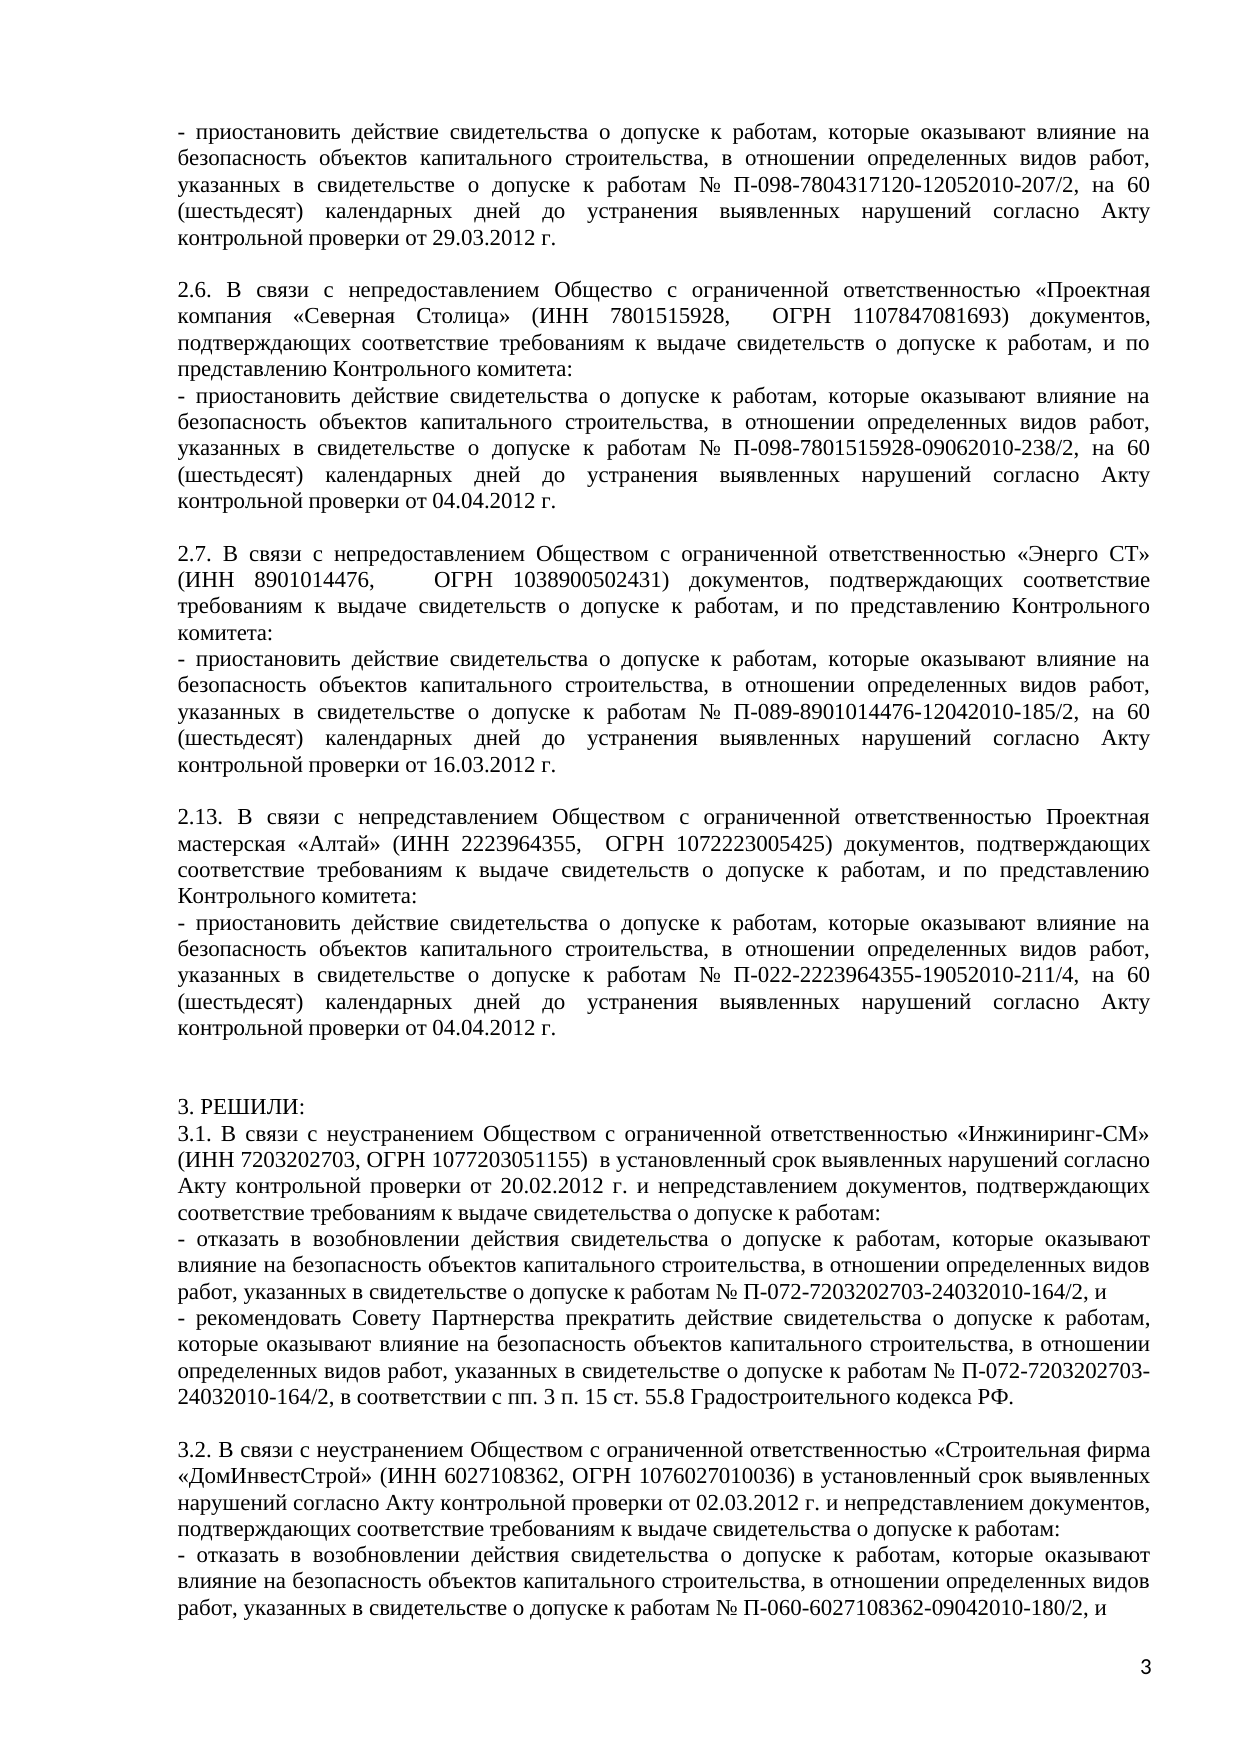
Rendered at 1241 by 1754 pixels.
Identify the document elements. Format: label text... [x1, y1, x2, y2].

text - приостановить действие свидетельства о допуске к работам, которые оказывают влияние на безопасность объектов капитального строительства, в отношении определенных видов работ, указанных в свидетельстве о допуске к работам № П-098-7804317120-12052010-207/2, на 60 (шестьдесят) календарных дней до устранения выявленных нарушений согласно Акту контрольной проверки от 29.03.2012 г. [177, 118, 1152, 250]
text - рекомендовать Совету Партнерства прекратить действие свидетельства о допуске к работам, которые оказывают влияние на безопасность объектов капитального строительства, в отношении определенных видов работ, указанных в свидетельстве о допуске к работам № П-072-7203202703-24032010-164/2, в соответствии с пп. 3 п. 15 ст. 55.8 Градостроительного кодекса РФ. [177, 1304, 1152, 1409]
text - приостановить действие свидетельства о допуске к работам, которые оказывают влияние на безопасность объектов капитального строительства, в отношении определенных видов работ, указанных в свидетельстве о допуске к работам № П-022-2223964355-19052010-211/4, на 60 (шестьдесят) календарных дней до устранения выявленных нарушений согласно Акту контрольной проверки от 04.04.2012 г. [177, 909, 1152, 1041]
text 3. РЕШИЛИ: [177, 1093, 1152, 1119]
text 2.7. В связи с непредоставлением Обществом с ограниченной ответственностью «Энерго СТ» (ИНН 8901014476, ОГРН 1038900502431) документов, подтверждающих соответствие требованиям к выдаче свидетельств о допуске к работам, и по представлению Контрольного комитета: [177, 540, 1152, 645]
text 3.2. В связи с неустранением Обществом с ограниченной ответственностью «Строительная фирма «ДомИнвестСтрой» (ИНН 6027108362, ОГРН 1076027010036) в установленный срок выявленных нарушений согласно Акту контрольной проверки от 02.03.2012 г. и непредставлением документов, подтверждающих соответствие требованиям к выдаче свидетельства о допуске к работам: [177, 1436, 1152, 1541]
text 3.1. В связи с неустранением Обществом с ограниченной ответственностью «Инжиниринг-СМ» (ИНН 7203202703, ОГРН 1077203051155) в установленный срок выявленных нарушений согласно Акту контрольной проверки от 20.02.2012 г. и непредставлением документов, подтверждающих соответствие требованиям к выдаче свидетельства о допуске к работам: [177, 1119, 1152, 1225]
text 2.6. В связи с непредоставлением Общество с ограниченной ответственностью «Проектная компания «Северная Столица» (ИНН 7801515928, ОГРН 1107847081693) документов, подтверждающих соответствие требованиям к выдаче свидетельств о допуске к работам, и по представлению Контрольного комитета: [177, 276, 1152, 382]
text - отказать в возобновлении действия свидетельства о допуске к работам, которые оказывают влияние на безопасность объектов капитального строительства, в отношении определенных видов работ, указанных в свидетельстве о допуске к работам № П-060-6027108362-09042010-180/2, и [177, 1541, 1152, 1620]
text - приостановить действие свидетельства о допуске к работам, которые оказывают влияние на безопасность объектов капитального строительства, в отношении определенных видов работ, указанных в свидетельстве о допуске к работам № П-089-8901014476-12042010-185/2, на 60 (шестьдесят) календарных дней до устранения выявленных нарушений согласно Акту контрольной проверки от 16.03.2012 г. [177, 645, 1152, 777]
text 2.13. В связи с непредставлением Обществом с ограниченной ответственностью Проектная мастерская «Алтай» (ИНН 2223964355, ОГРН 1072223005425) документов, подтверждающих соответствие требованиям к выдаче свидетельств о допуске к работам, и по представлению Контрольного комитета: [177, 803, 1152, 909]
text - приостановить действие свидетельства о допуске к работам, которые оказывают влияние на безопасность объектов капитального строительства, в отношении определенных видов работ, указанных в свидетельстве о допуске к работам № П-098-7801515928-09062010-238/2, на 60 (шестьдесят) календарных дней до устранения выявленных нарушений согласно Акту контрольной проверки от 04.04.2012 г. [177, 382, 1152, 513]
text - отказать в возобновлении действия свидетельства о допуске к работам, которые оказывают влияние на безопасность объектов капитального строительства, в отношении определенных видов работ, указанных в свидетельстве о допуске к работам № П-072-7203202703-24032010-164/2, и [177, 1225, 1152, 1304]
